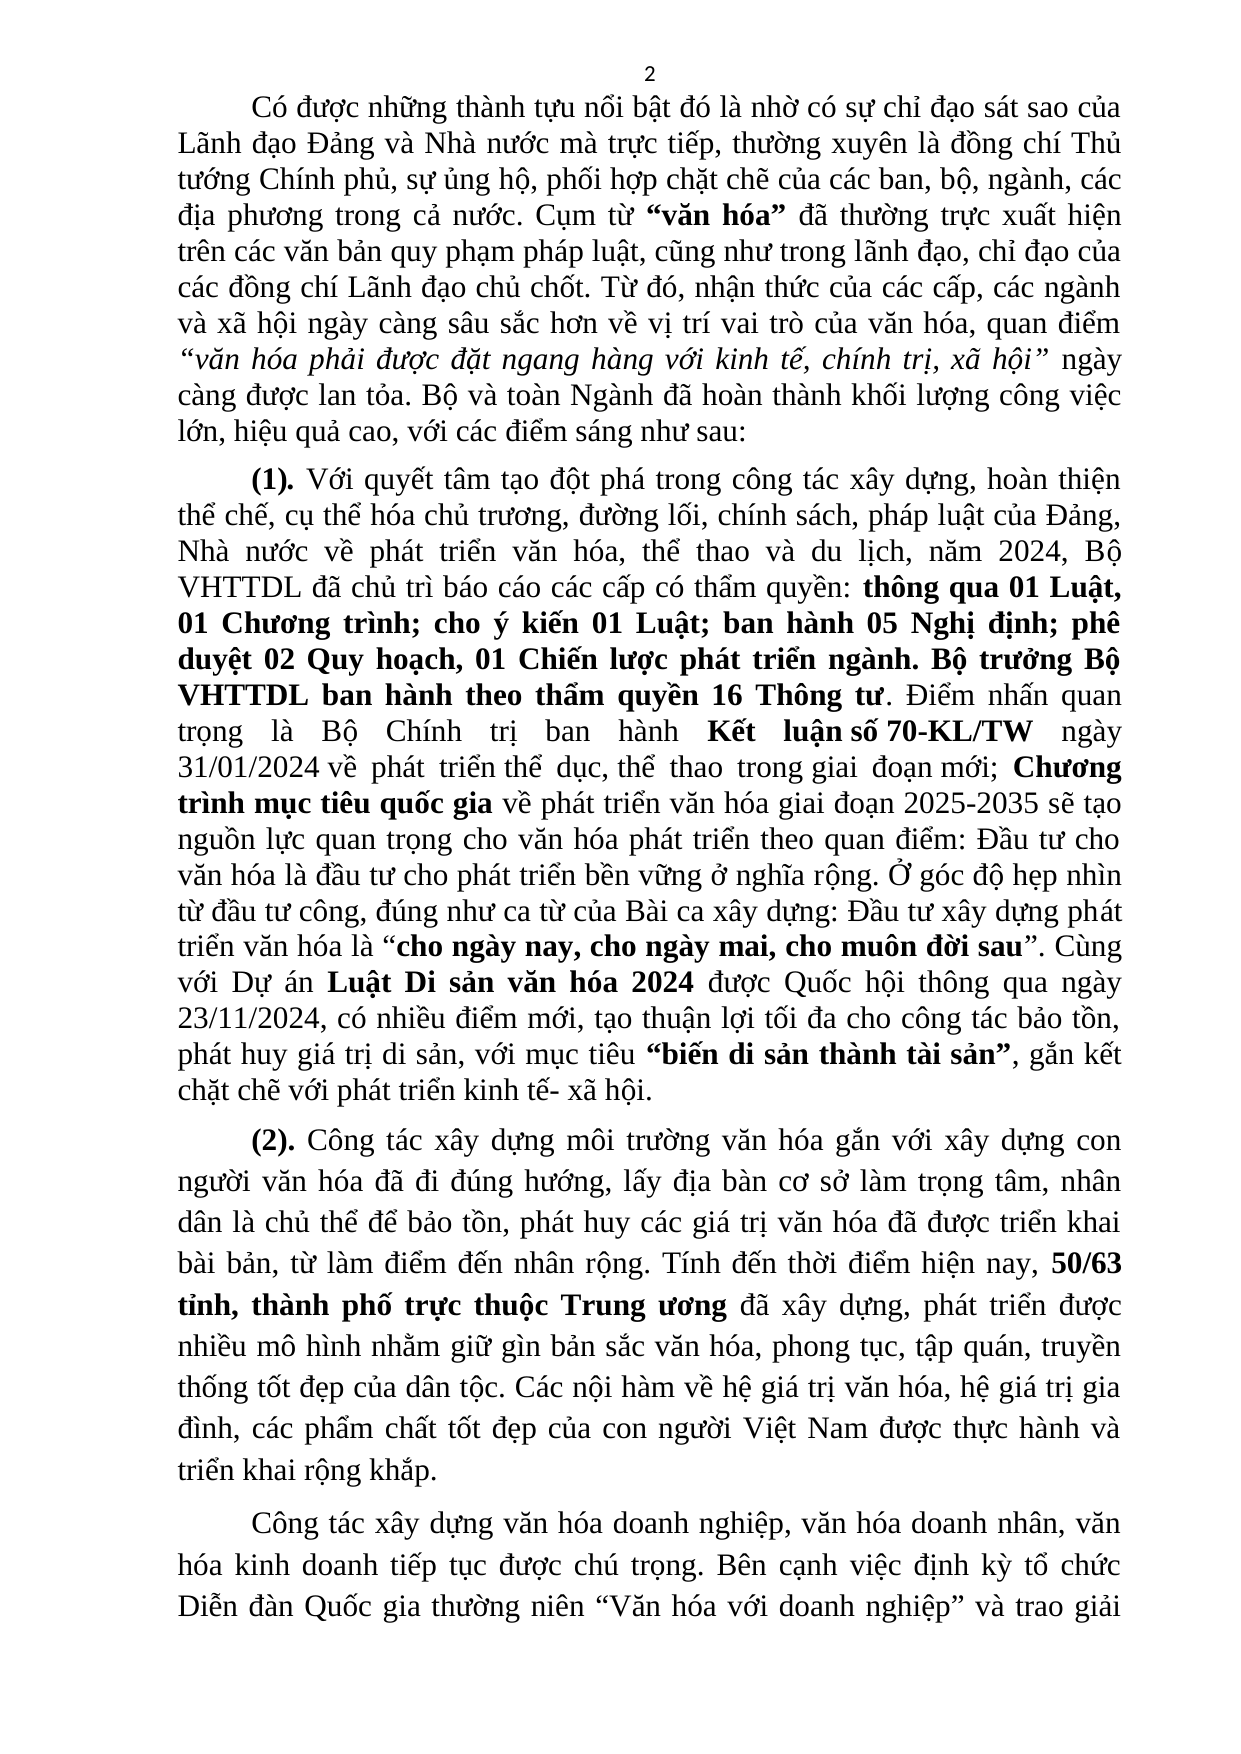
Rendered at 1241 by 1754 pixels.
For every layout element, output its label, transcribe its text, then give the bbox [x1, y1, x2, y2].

text (2). Công tác xây dựng môi trường văn hóa gắn với xây dựng con người văn hóa đã đi đúng hướng, lấy địa bàn cơ sở làm trọng tâm, nhân dân là chủ thể để bảo tồn, phát huy các giá trị văn hóa đã được triển khai bài bản, từ làm điểm đến nhân rộng. Tính đến thời điểm hiện nay, 50/63 tỉnh, thành phố trực thuộc Trung ương đã xây dựng, phát triển được nhiều mô hình nhằm giữ gìn bản sắc văn hóa, phong tục, tập quán, truyền thống tốt đẹp của dân tộc. Các nội hàm về hệ giá trị văn hóa, hệ giá trị gia đình, các phẩm chất tốt đẹp của con người Việt Nam được thực hành và triển khai rộng khắp. [176, 1120, 1127, 1487]
text (1). Với quyết tâm tạo đột phá trong công tác xây dựng, hoàn thiện thể chế, cụ thể hóa chủ trương, đường lối, chính sách, pháp luật của Đảng, Nhà nước về phát triển văn hóa, thể thao và du lịch, năm 2024, Bộ VHTTDL đã chủ trì báo cáo các cấp có thẩm quyền: thông qua 01 Luật, 01 Chương trình; cho ý kiến 01 Luật; ban hành 05 Nghị định; phê duyệt 02 Quy hoạch, 01 Chiến lược phát triển ngành. Bộ trưởng Bộ VHTTDL ban hành theo thẩm quyền 16 Thông tư. Điểm nhấn quan trọng là Bộ Chính trị ban hành Kết luận số 70-KL/TW ngày 31/01/2024 về phát triển thể dục, thể thao trong giai đoạn mới; Chương trình mục tiêu quốc gia về phát triển văn hóa giai đoạn 2025-2035 sẽ tạo nguồn lực quan trọng cho văn hóa phát triển theo quan điểm: Đầu tư cho văn hóa là đầu tư cho phát triển bền vững ở nghĩa rộng. Ở góc độ hẹp nhìn từ đầu tư công, đúng như ca từ của Bài ca xây dựng: Đầu tư xây dựng phát triển văn hóa là “cho ngày nay, cho ngày mai, cho muôn đời sau”. Cùng với Dự án Luật Di sản văn hóa 2024 được Quốc hội thông qua ngày 23/11/2024, có nhiều điểm mới, tạo thuận lợi tối đa cho công tác bảo tồn, phát huy giá trị di sản, với mục tiêu “biến di sản thành tài sản”, gắn kết chặt chẽ với phát triển kinh tế- xã hội. [177, 461, 1122, 1107]
text Có được những thành tựu nổi bật đó là nhờ có sự chỉ đạo sát sao của Lãnh đạo Đảng và Nhà nước mà trực tiếp, thường xuyên là đồng chí Thủ tướng Chính phủ, sự ủng hộ, phối hợp chặt chẽ của các ban, bộ, ngành, các địa phương trong cả nước. Cụm từ “văn hóa” đã thường trực xuất hiện trên các văn bản quy phạm pháp luật, cũng như trong lãnh đạo, chỉ đạo của các đồng chí Lãnh đạo chủ chốt. Từ đó, nhận thức của các cấp, các ngành và xã hội ngày càng sâu sắc hơn về vị trí vai trò của văn hóa, quan điểm “văn hóa phải được đặt ngang hàng với kinh tế, chính trị, xã hội” ngày càng được lan tỏa. Bộ và toàn Ngành đã hoàn thành khối lượng công việc lớn, hiệu quả cao, với các điểm sáng như sau: [177, 89, 1122, 448]
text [176, 1504, 1127, 1649]
